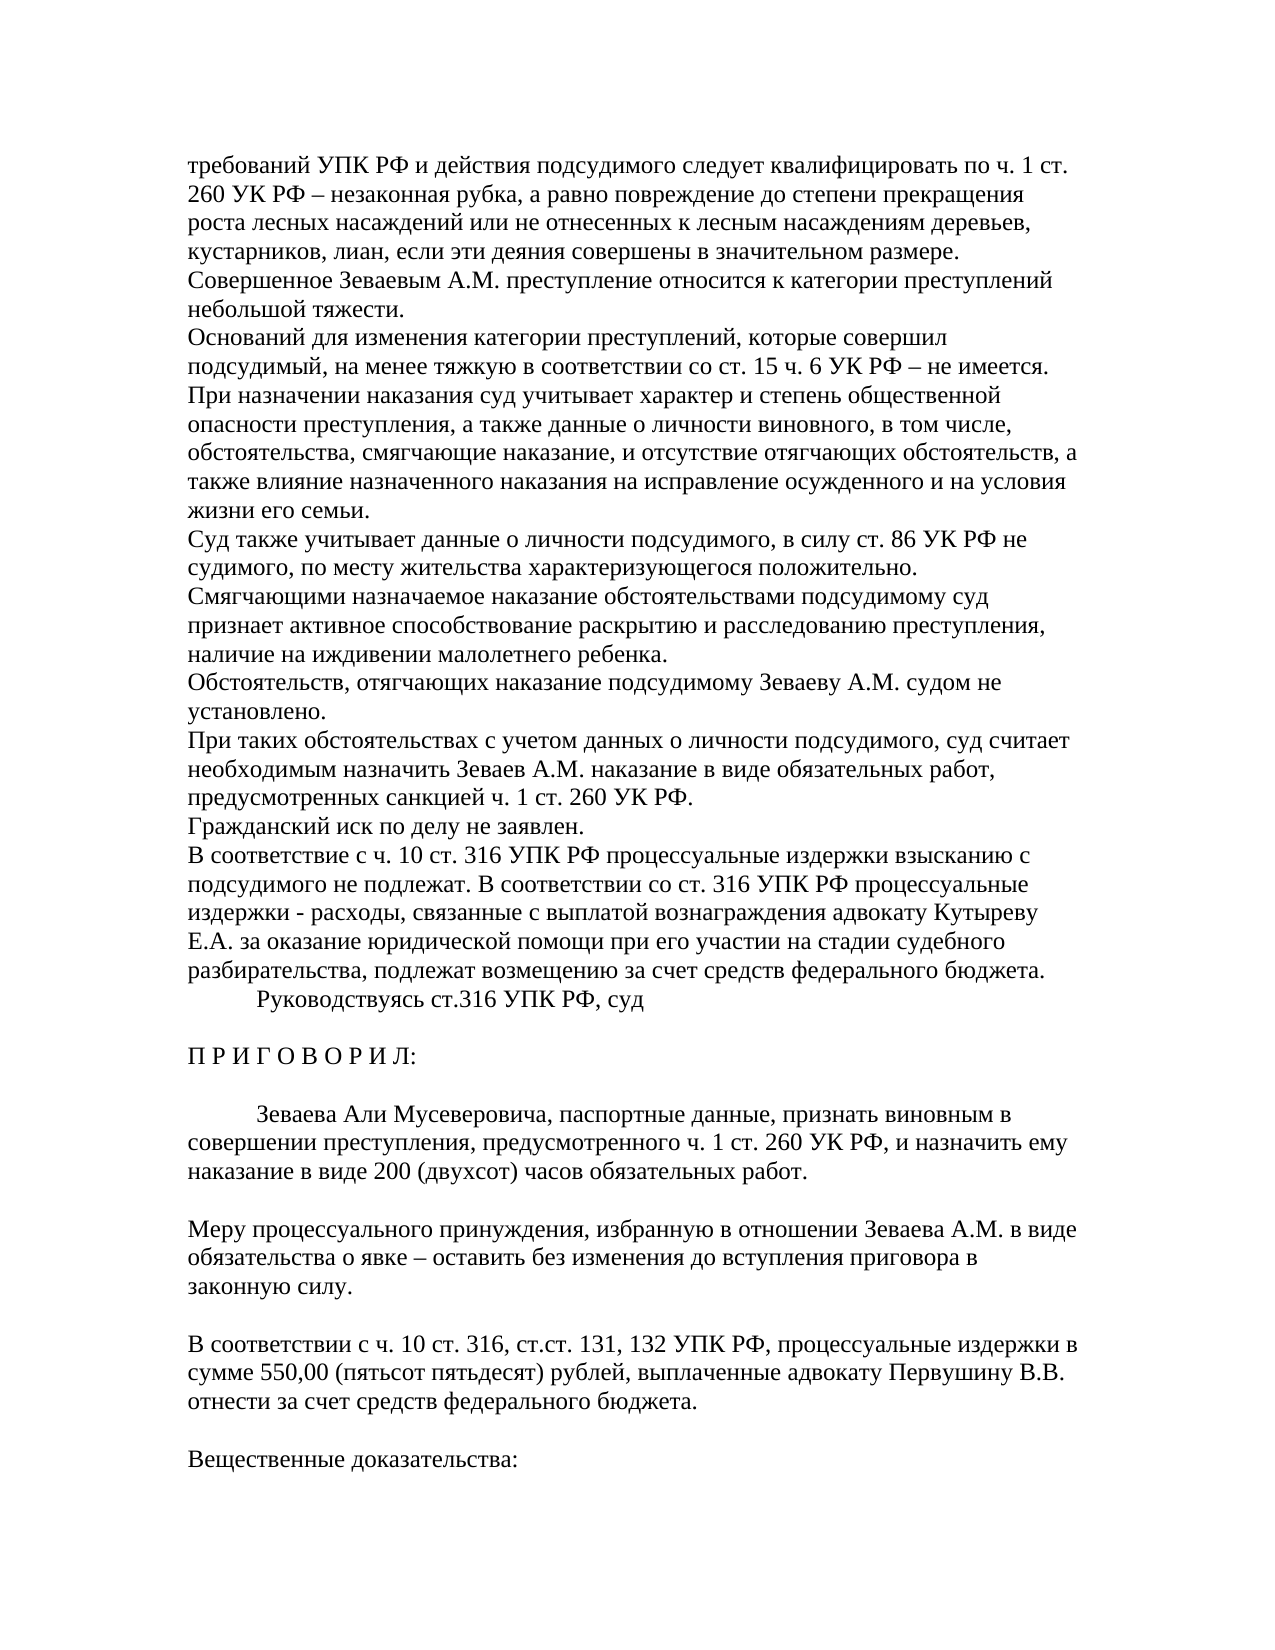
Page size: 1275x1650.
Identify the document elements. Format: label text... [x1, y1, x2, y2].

text При назначении наказания суд учитывает характер и степень общественной опасности преступления, а также данные о личности виновного, в том числе, обстоятельства, смягчающие наказание, и отсутствие отягчающих обстоятельств, а также влияние назначенного наказания на исправление осужденного и на условия жизни его семьи. [187, 380, 1087, 524]
text Руководствуясь ст.316 УПК РФ, суд [187, 984, 1087, 1012]
text Вещественные доказательства: [187, 1444, 1087, 1472]
text Смягчающими назначаемое наказание обстоятельствами подсудимому суд признает активное способствование раскрытию и расследованию преступления, наличие на иждивении малолетнего ребенка. [187, 581, 1087, 667]
text П Р И Г О В О Р И Л: [187, 1041, 1087, 1070]
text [187, 150, 1087, 265]
text При таких обстоятельствах с учетом данных о личности подсудимого, суд считает необходимым назначить Зеваев А.М. наказание в виде обязательных работ, предусмотренных санкцией ч. 1 ст. 260 УК РФ. [187, 725, 1087, 811]
text Обстоятельств, отягчающих наказание подсудимому Зеваеву А.М. судом не установлено. [187, 667, 1087, 725]
text В соответствии с ч. 10 ст. 316, ст.ст. 131, 132 УПК РФ, процессуальные издержки в сумме 550,00 (пятьсот пятьдесят) рублей, выплаченные адвокату Первушину В.В. отнести за счет средств федерального бюджета. [187, 1329, 1087, 1415]
text Оснований для изменения категории преступлений, которые совершил подсудимый, на менее тяжкую в соответствии со ст. 15 ч. 6 УК РФ – не имеется. [187, 322, 1087, 380]
text Гражданский иск по делу не заявлен. [187, 811, 1087, 840]
text Зеваева Али Мусеверовича, паспортные данные, признать виновным в совершении преступления, предусмотренного ч. 1 ст. 260 УК РФ, и назначить ему наказание в виде 200 (двухсот) часов обязательных работ. [187, 1099, 1087, 1185]
text В соответствие с ч. 10 ст. 316 УПК РФ процессуальные издержки взысканию с подсудимого не подлежат. В соответствии со ст. 316 УПК РФ процессуальные издержки - расходы, связанные с выплатой вознаграждения адвокату Кутыреву Е.А. за оказание юридической помощи при его участии на стадии судебного разбирательства, подлежат возмещению за счет средств федерального бюджета. [187, 840, 1087, 984]
text Совершенное Зеваевым А.М. преступление относится к категории преступлений небольшой тяжести. [187, 265, 1087, 322]
text Меру процессуального принуждения, избранную в отношении Зеваева А.М. в виде обязательства о явке – оставить без изменения до вступления приговора в законную силу. [187, 1214, 1087, 1300]
text Суд также учитывает данные о личности подсудимого, в силу ст. 86 УК РФ не судимого, по месту жительства характеризующегося положительно. [187, 524, 1087, 581]
